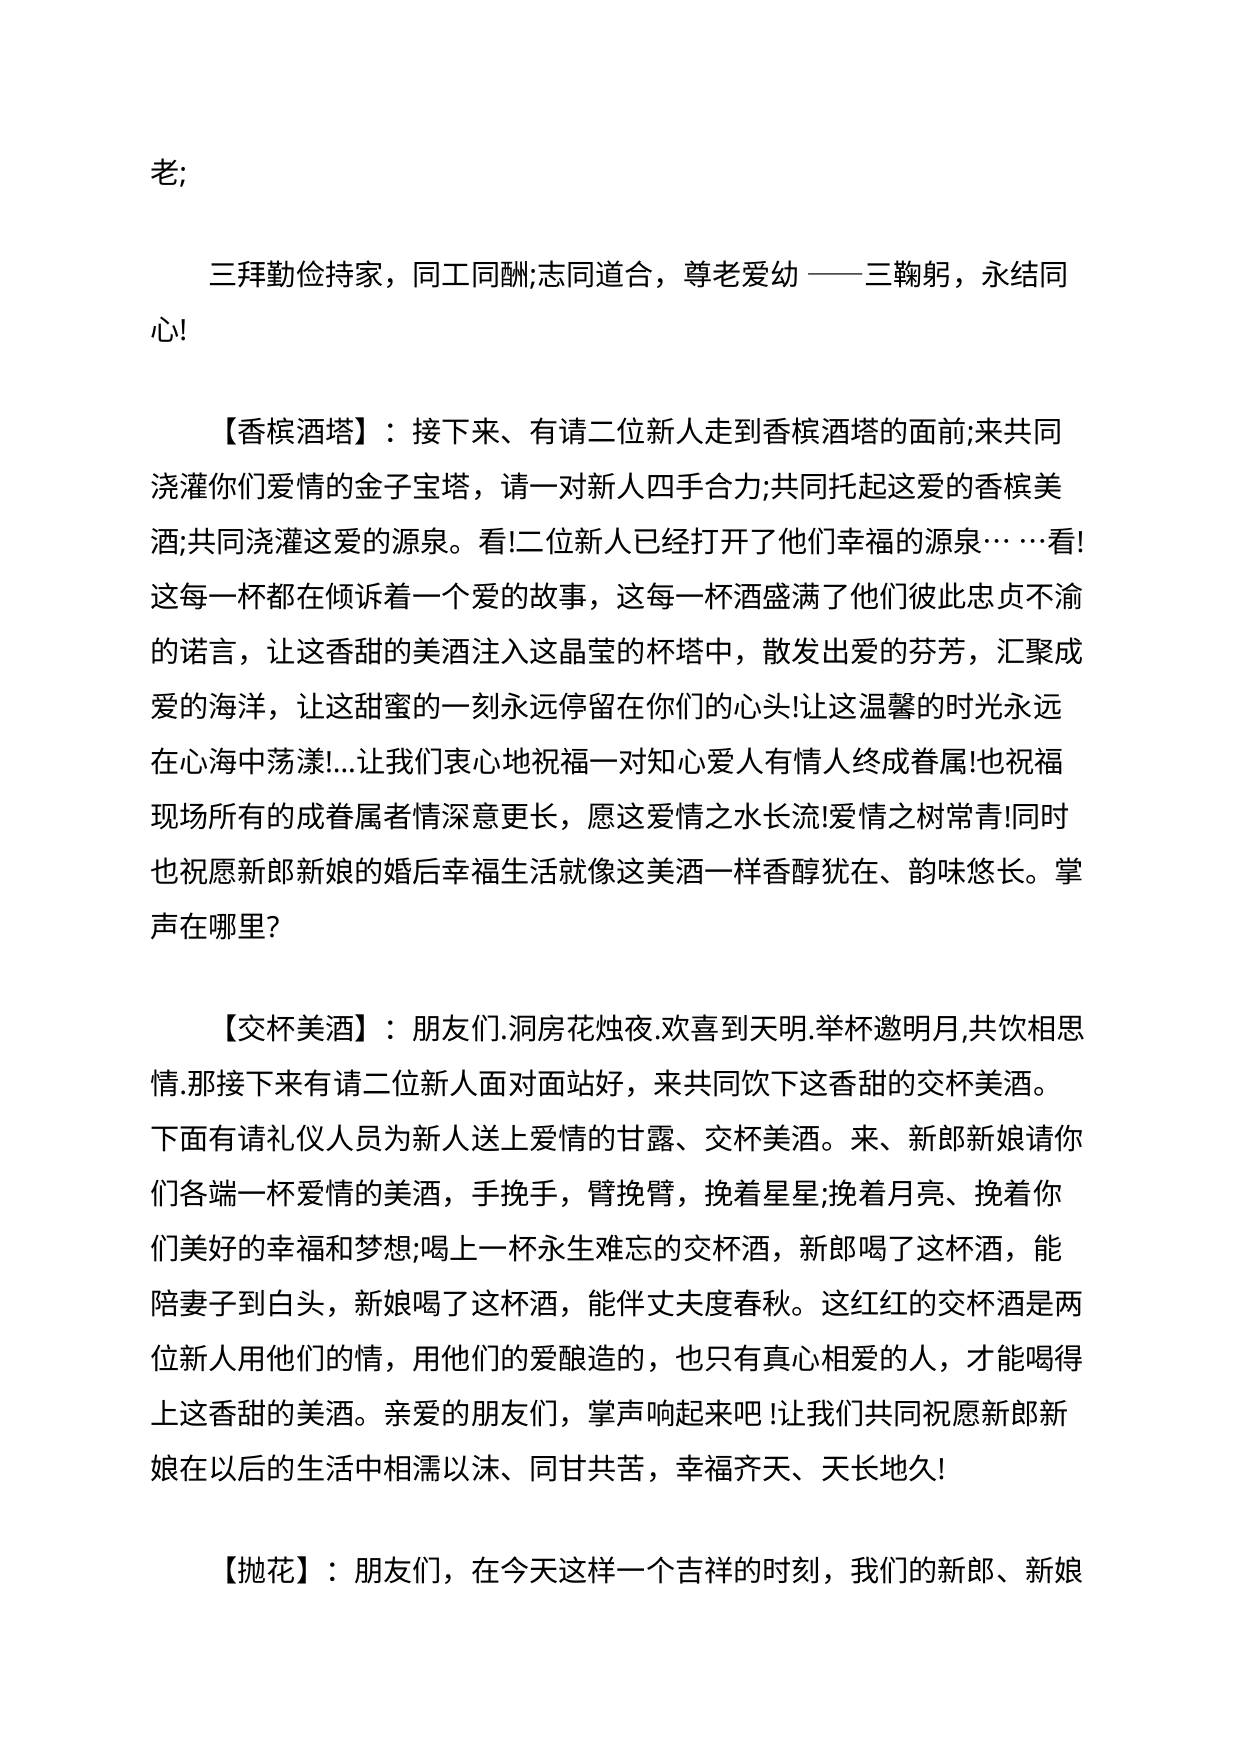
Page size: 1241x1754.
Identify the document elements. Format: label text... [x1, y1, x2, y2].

text 三拜勤俭持家，同工同酬;志同道合，尊老爱幼 ——三鞠躬，永结同心! [150, 252, 1090, 349]
text 【香槟酒塔】：接下来、有请二位新人走到香槟酒塔的面前;来共同浇灌你们爱情的金子宝塔，请一对新人四手合力;共同托起这爱的香槟美酒;共同浇灌这爱的源泉。看!二位新人已经打开了他们幸福的源泉… …看!这每一杯都在倾诉着一个爱的故事，这每一杯酒盛满了他们彼此忠贞不渝的诺言，让这香甜的美酒注入这晶莹的杯塔中，散发出爱的芬芳，汇聚成爱的海洋，让这甜蜜的一刻永远停留在你们的心头!让这温馨的时光永远在心海中荡漾!…让我们衷心地祝福一对知心爱人有情人终成眷属!也祝福现场所有的成眷属者情深意更长，愿这爱情之水长流!爱情之树常青!同时也祝愿新郎新娘的婚后幸福生活就像这美酒一样香醇犹在、韵味悠长。掌声在哪里? [150, 409, 1090, 946]
text 【交杯美酒】：朋友们.洞房花烛夜.欢喜到天明.举杯邀明月,共饮相思情.那接下来有请二位新人面对面站好，来共同饮下这香甜的交杯美酒。下面有请礼仪人员为新人送上爱情的甘露、交杯美酒。来、新郎新娘请你们各端一杯爱情的美酒，手挽手，臂挽臂，挽着星星;挽着月亮、挽着你们美好的幸福和梦想;喝上一杯永生难忘的交杯酒，新郎喝了这杯酒，能陪妻子到白头，新娘喝了这杯酒，能伴丈夫度春秋。这红红的交杯酒是两位新人用他们的情，用他们的爱酿造的，也只有真心相爱的人，才能喝得上这香甜的美酒。亲爱的朋友们，掌声响起来吧 !让我们共同祝愿新郎新娘在以后的生活中相濡以沫、同甘共苦，幸福齐天、天长地久! [150, 1006, 1090, 1488]
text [150, 150, 1090, 192]
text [150, 1547, 1090, 1589]
